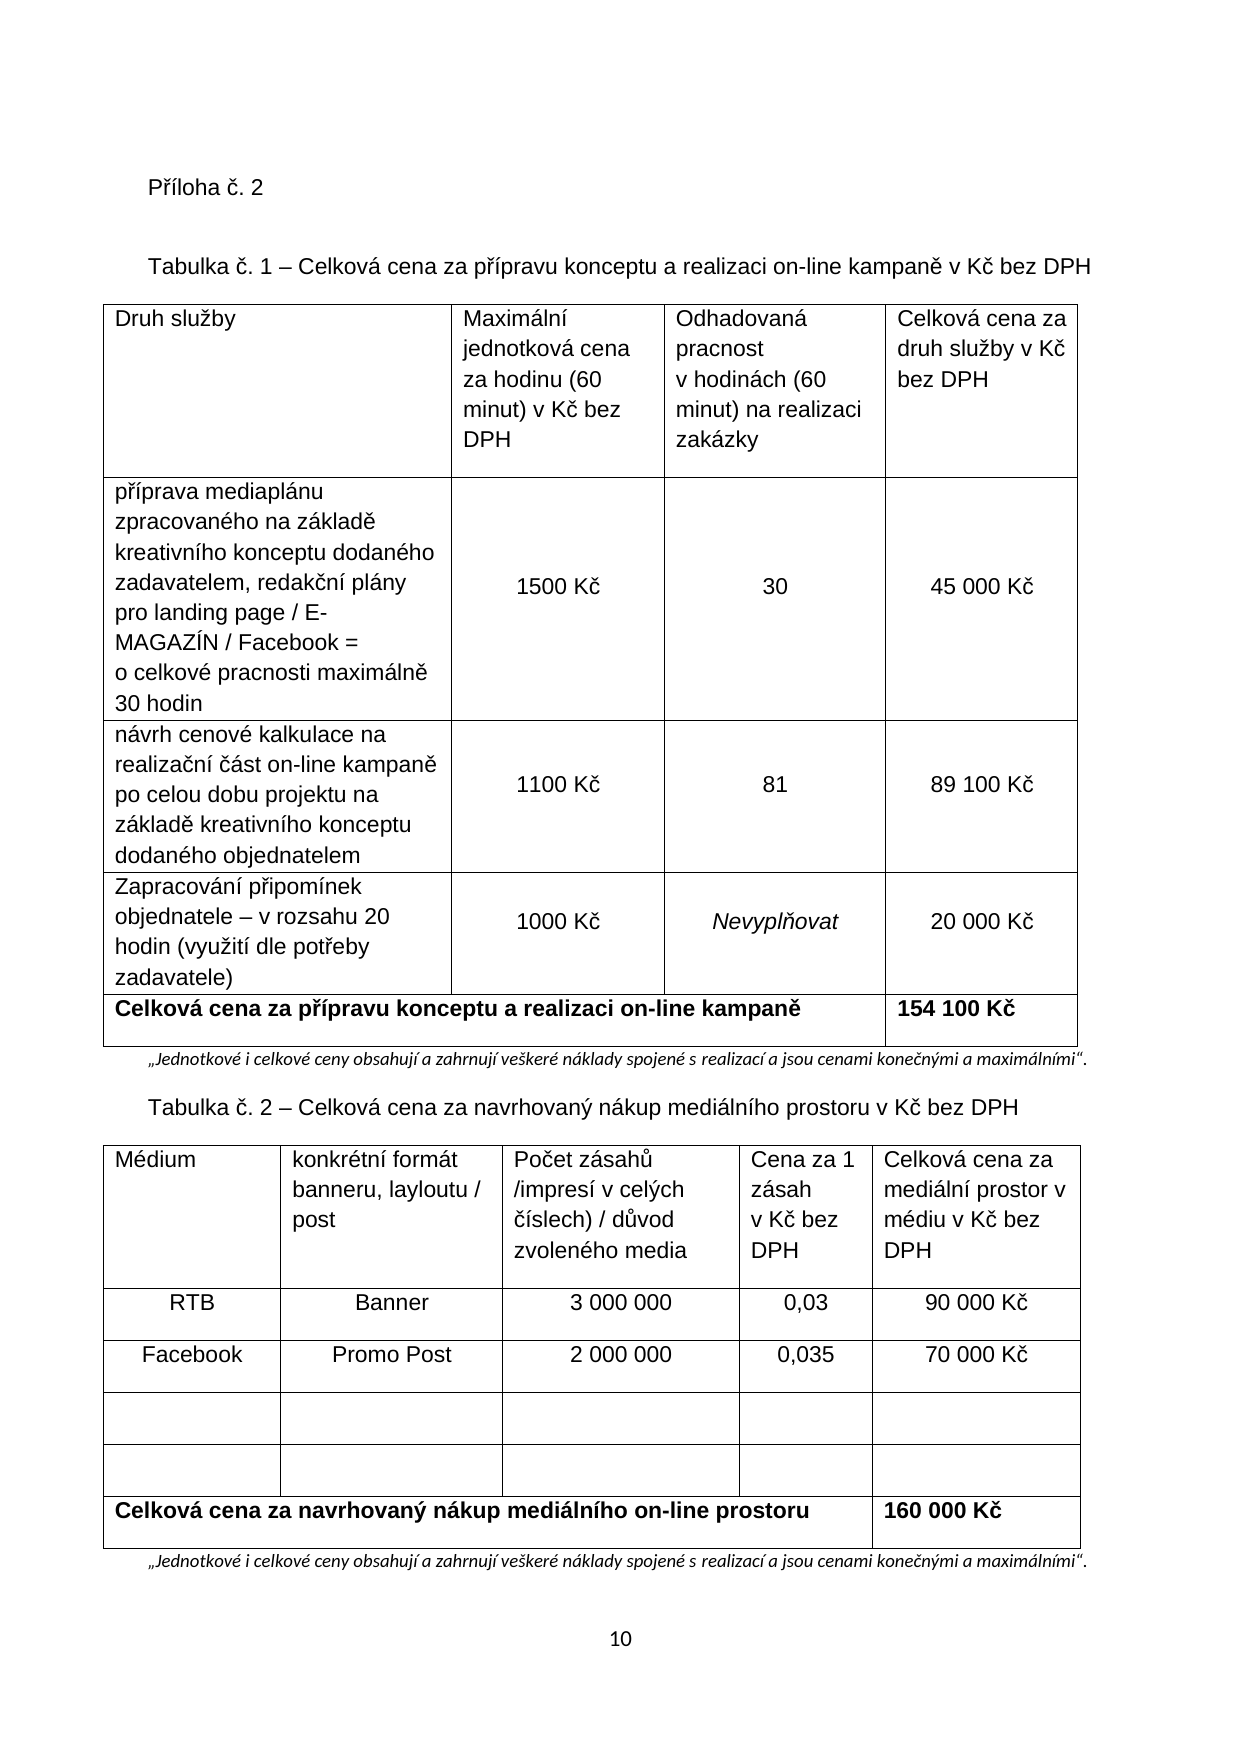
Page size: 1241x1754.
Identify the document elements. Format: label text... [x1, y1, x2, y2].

table_cell [104, 1445, 280, 1496]
table_cell příprava mediaplánu zpracovaného na základě kreativního konceptu dodaného zadavatelem, redakční plány pro landing page / E-MAGAZÍN / Facebook = o celkové pracnosti maximálně 30 hodin [104, 478, 451, 720]
table_cell [104, 1393, 280, 1444]
table_cell 154 100 Kč [886, 995, 1077, 1046]
table_cell 30 [665, 478, 885, 720]
table_cell [503, 1445, 739, 1496]
table_cell 160 000 Kč [873, 1497, 1080, 1548]
table_header Celková cena za mediální prostor v médiu v Kč bez DPH [873, 1146, 1080, 1288]
table_cell 3 000 000 [503, 1289, 739, 1340]
table_header konkrétní formát banneru, layloutu / post [281, 1146, 502, 1288]
table_cell návrh cenové kalkulace na realizační část on-line kampaně po celou dobu projektu na základě kreativního konceptu dodaného objednatelem [104, 721, 451, 872]
table_cell Promo Post [281, 1341, 502, 1392]
table_cell 1500 Kč [452, 478, 664, 720]
table_cell [281, 1393, 502, 1444]
text „Jednotkové i celkové ceny obsahují a zahrnují veškeré náklady spojené s realizací a jsou cenami konečnými a maximálními“. [148, 1047, 1093, 1070]
table_cell 90 000 Kč [873, 1289, 1080, 1340]
table_cell 70 000 Kč [873, 1341, 1080, 1392]
table_header Celková cena za druh služby v Kč bez DPH [886, 305, 1077, 477]
table_cell 2 000 000 [503, 1341, 739, 1392]
table_cell 89 100 Kč [886, 721, 1077, 872]
table_header Médium [104, 1146, 280, 1288]
table_header Maximální jednotková cena za hodinu (60 minut) v Kč bez DPH [452, 305, 664, 477]
text Tabulka č. 2 – Celková cena za navrhovaný nákup mediálního prostoru v Kč bez DPH [148, 1094, 1093, 1120]
table_cell Celková cena za přípravu konceptu a realizaci on-line kampaně [104, 995, 885, 1046]
table_cell Celková cena za navrhovaný nákup mediálního on-line prostoru [104, 1497, 872, 1548]
table_header Druh služby [104, 305, 451, 477]
table_cell Facebook [104, 1341, 280, 1392]
text „Jednotkové i celkové ceny obsahují a zahrnují veškeré náklady spojené s realizací a jsou cenami konečnými a maximálními“. [148, 1549, 1093, 1572]
table_cell [873, 1393, 1080, 1444]
table_cell Banner [281, 1289, 502, 1340]
table_cell Zapracování připomínek objednatele – v rozsahu 20 hodin (využití dle potřeby zadavatele) [104, 873, 451, 994]
table_cell 81 [665, 721, 885, 872]
table_cell Nevyplňovat [665, 873, 885, 994]
table_cell 1000 Kč [452, 873, 664, 994]
table_cell [873, 1445, 1080, 1496]
table_header Odhadovaná pracnost v hodinách (60 minut) na realizaci zakázky [665, 305, 885, 477]
table_cell 20 000 Kč [886, 873, 1077, 994]
table_cell RTB [104, 1289, 280, 1340]
table_cell [503, 1393, 739, 1444]
table_cell 0,035 [740, 1341, 872, 1392]
table_cell [740, 1393, 872, 1444]
text Příloha č. 2 [148, 174, 1093, 200]
table_cell 0,03 [740, 1289, 872, 1340]
table_cell [281, 1445, 502, 1496]
table_header Cena za 1 zásah v Kč bez DPH [740, 1146, 872, 1288]
table_cell [740, 1445, 872, 1496]
table_header Počet zásahů /impresí v celých číslech) / důvod zvoleného media [503, 1146, 739, 1288]
table_cell 45 000 Kč [886, 478, 1077, 720]
table_cell 1100 Kč [452, 721, 664, 872]
text Tabulka č. 1 – Celková cena za přípravu konceptu a realizaci on-line kampaně v Kč bez DPH [148, 253, 1093, 279]
